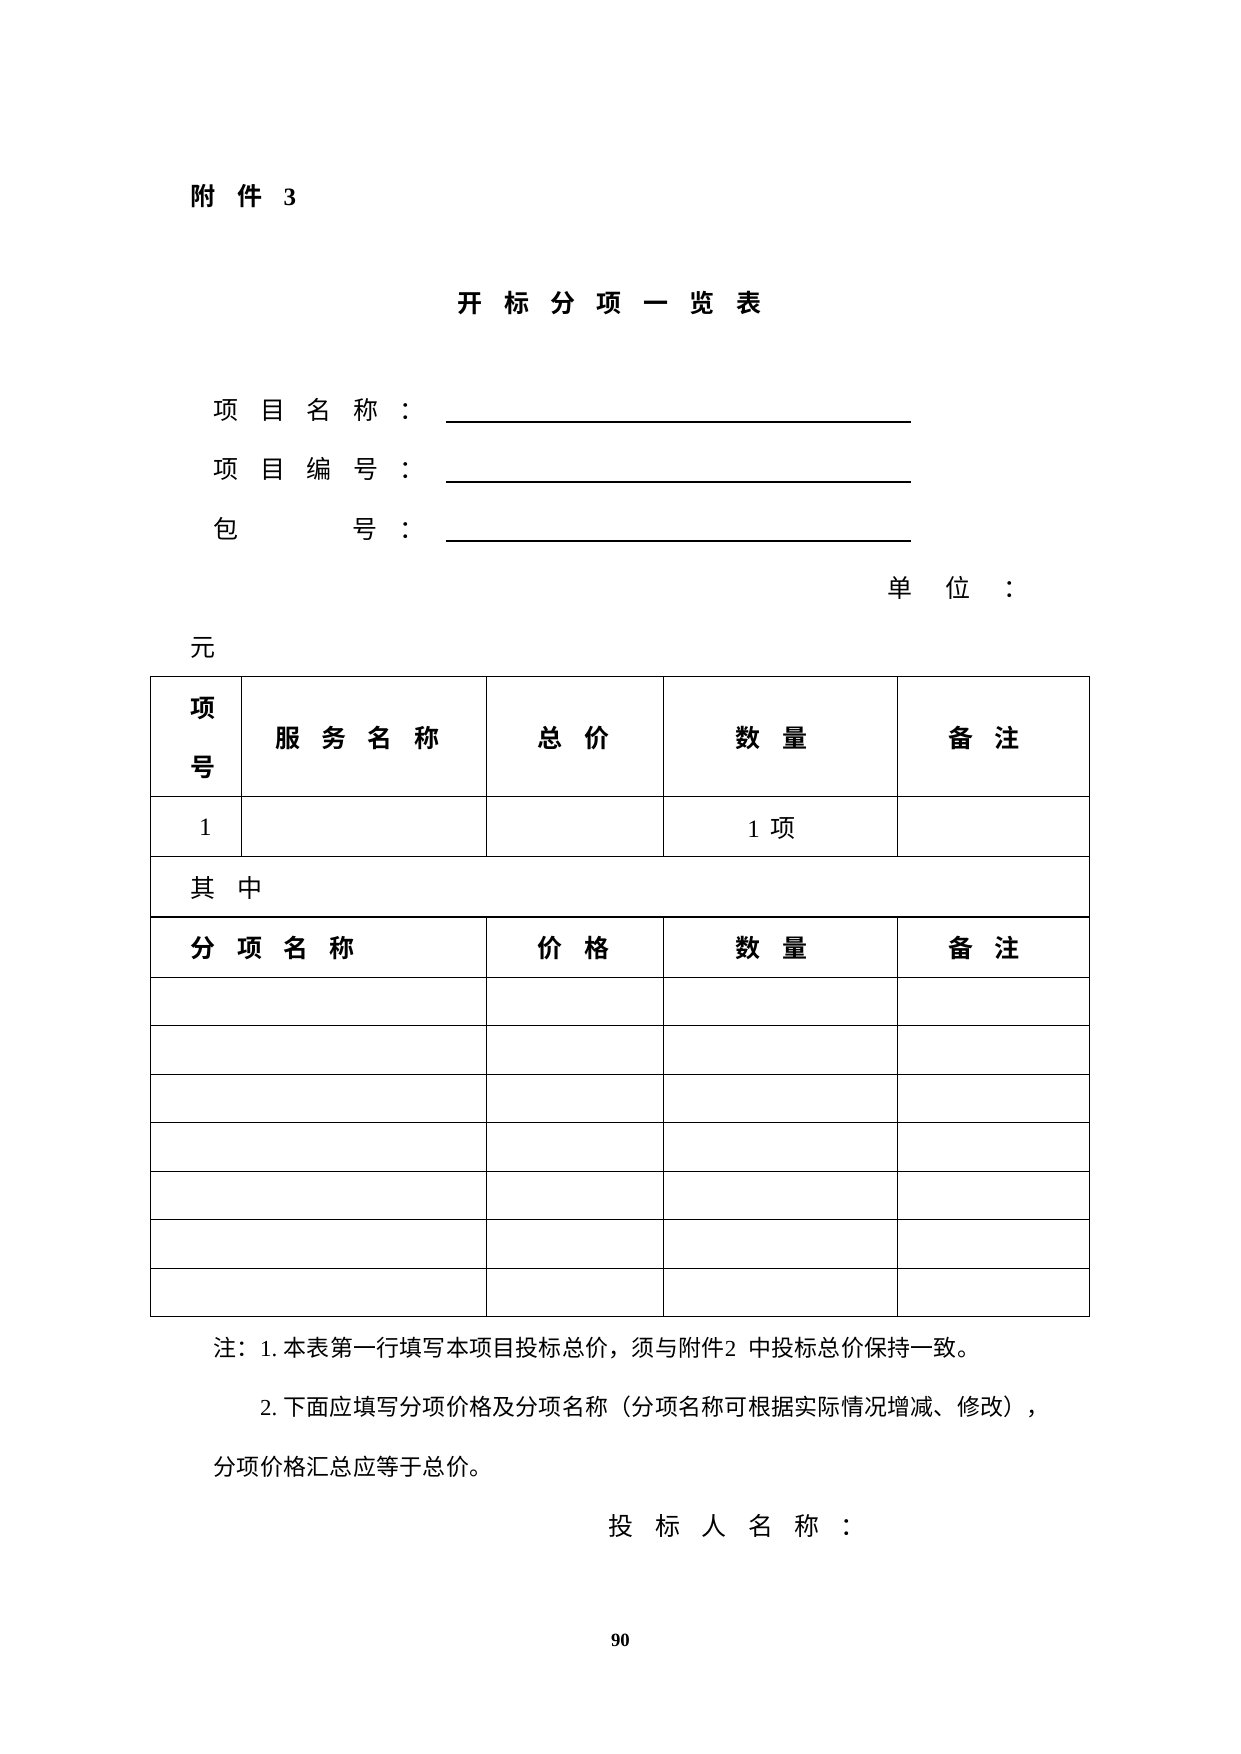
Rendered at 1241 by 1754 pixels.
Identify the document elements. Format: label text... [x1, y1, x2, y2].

text 包 号： [210, 498, 1050, 557]
table_cell [898, 1172, 1089, 1219]
table_cell [898, 978, 1089, 1025]
table_header 总价 [487, 677, 663, 796]
table_cell [898, 1123, 1089, 1171]
table_cell [898, 1220, 1089, 1267]
table_cell [151, 1220, 486, 1267]
text 2. 下面应填写分项价格及分项名称（分项名称可根据实际情况增减、修改），分项价格汇总应等于总价。 [209, 1376, 1050, 1495]
table_cell [898, 797, 1089, 856]
table_cell [487, 1269, 663, 1316]
text 单位：元 [190, 557, 1050, 676]
table_cell [487, 1172, 663, 1219]
text 项目名称： [210, 379, 1050, 438]
table_cell [487, 1026, 663, 1074]
table_cell [664, 1269, 897, 1316]
text 投标人名称： [190, 1495, 1050, 1554]
table_cell 数量 [664, 918, 897, 977]
table_cell 1 [151, 797, 241, 856]
text 开标分项一览表 [190, 272, 1050, 331]
table_header 服务名称 [242, 677, 486, 796]
table_cell [151, 1075, 486, 1122]
table_cell [898, 1075, 1089, 1122]
table_header 备注 [898, 677, 1089, 796]
table_cell 其中 [151, 857, 1089, 916]
table_header 数量 [664, 677, 897, 796]
table_header 项号 [151, 677, 241, 796]
table_cell [487, 797, 663, 856]
table_cell [664, 1220, 897, 1267]
table_cell [487, 1123, 663, 1171]
table_cell [151, 1123, 486, 1171]
table_cell [151, 1172, 486, 1219]
table_cell [487, 1220, 663, 1267]
table_cell [664, 978, 897, 1025]
table_cell [151, 1269, 486, 1316]
table_cell 1项 [664, 797, 897, 856]
text 附件3 [190, 164, 1050, 224]
text 注：1. 本表第一行填写本项目投标总价，须与附件2中投标总价保持一致。 [209, 1317, 1050, 1376]
table_cell [151, 1026, 486, 1074]
table_cell 分项名称 [151, 918, 486, 977]
table_cell 价格 [487, 918, 663, 977]
table_cell [487, 1075, 663, 1122]
text 项目编号： [210, 438, 1050, 498]
table_cell [487, 978, 663, 1025]
table_cell [664, 1123, 897, 1171]
table_cell [898, 1026, 1089, 1074]
table_cell [242, 797, 486, 856]
table_cell [151, 978, 486, 1025]
table_cell [664, 1172, 897, 1219]
table_cell [664, 1026, 897, 1074]
table_cell 备注 [898, 918, 1089, 977]
table_cell [898, 1269, 1089, 1316]
table_cell [664, 1075, 897, 1122]
